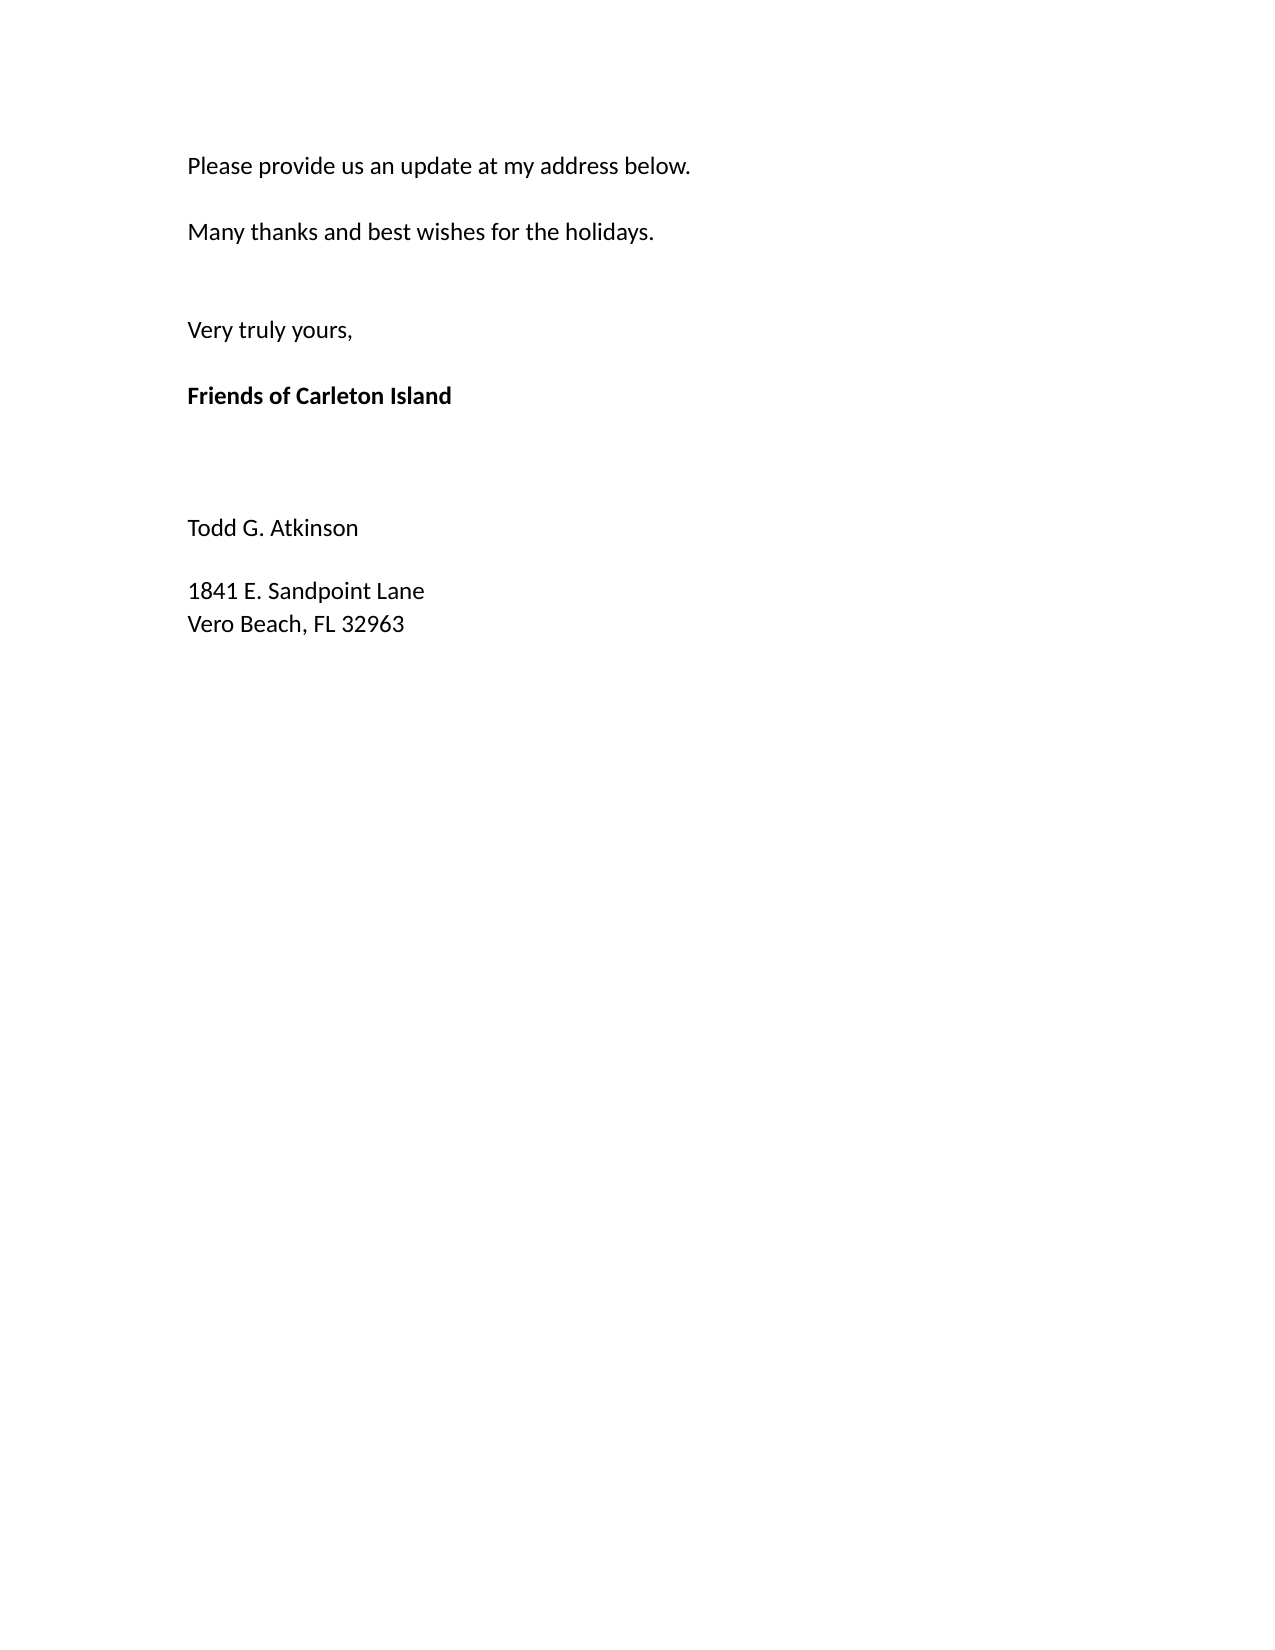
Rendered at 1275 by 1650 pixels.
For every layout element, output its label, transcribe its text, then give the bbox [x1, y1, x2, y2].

text Many thanks and best wishes for the holidays. [187, 216, 1087, 246]
text Friends of Carleton Island [187, 380, 1087, 411]
text Very truly yours, [187, 314, 1087, 345]
text Todd G. Atkinson [187, 512, 1087, 543]
text Please provide us an update at my address below. [187, 150, 1087, 181]
text 1841 E. Sandpoint Lane [187, 576, 1087, 606]
text Vero Beach, FL 32963 [187, 608, 1087, 639]
